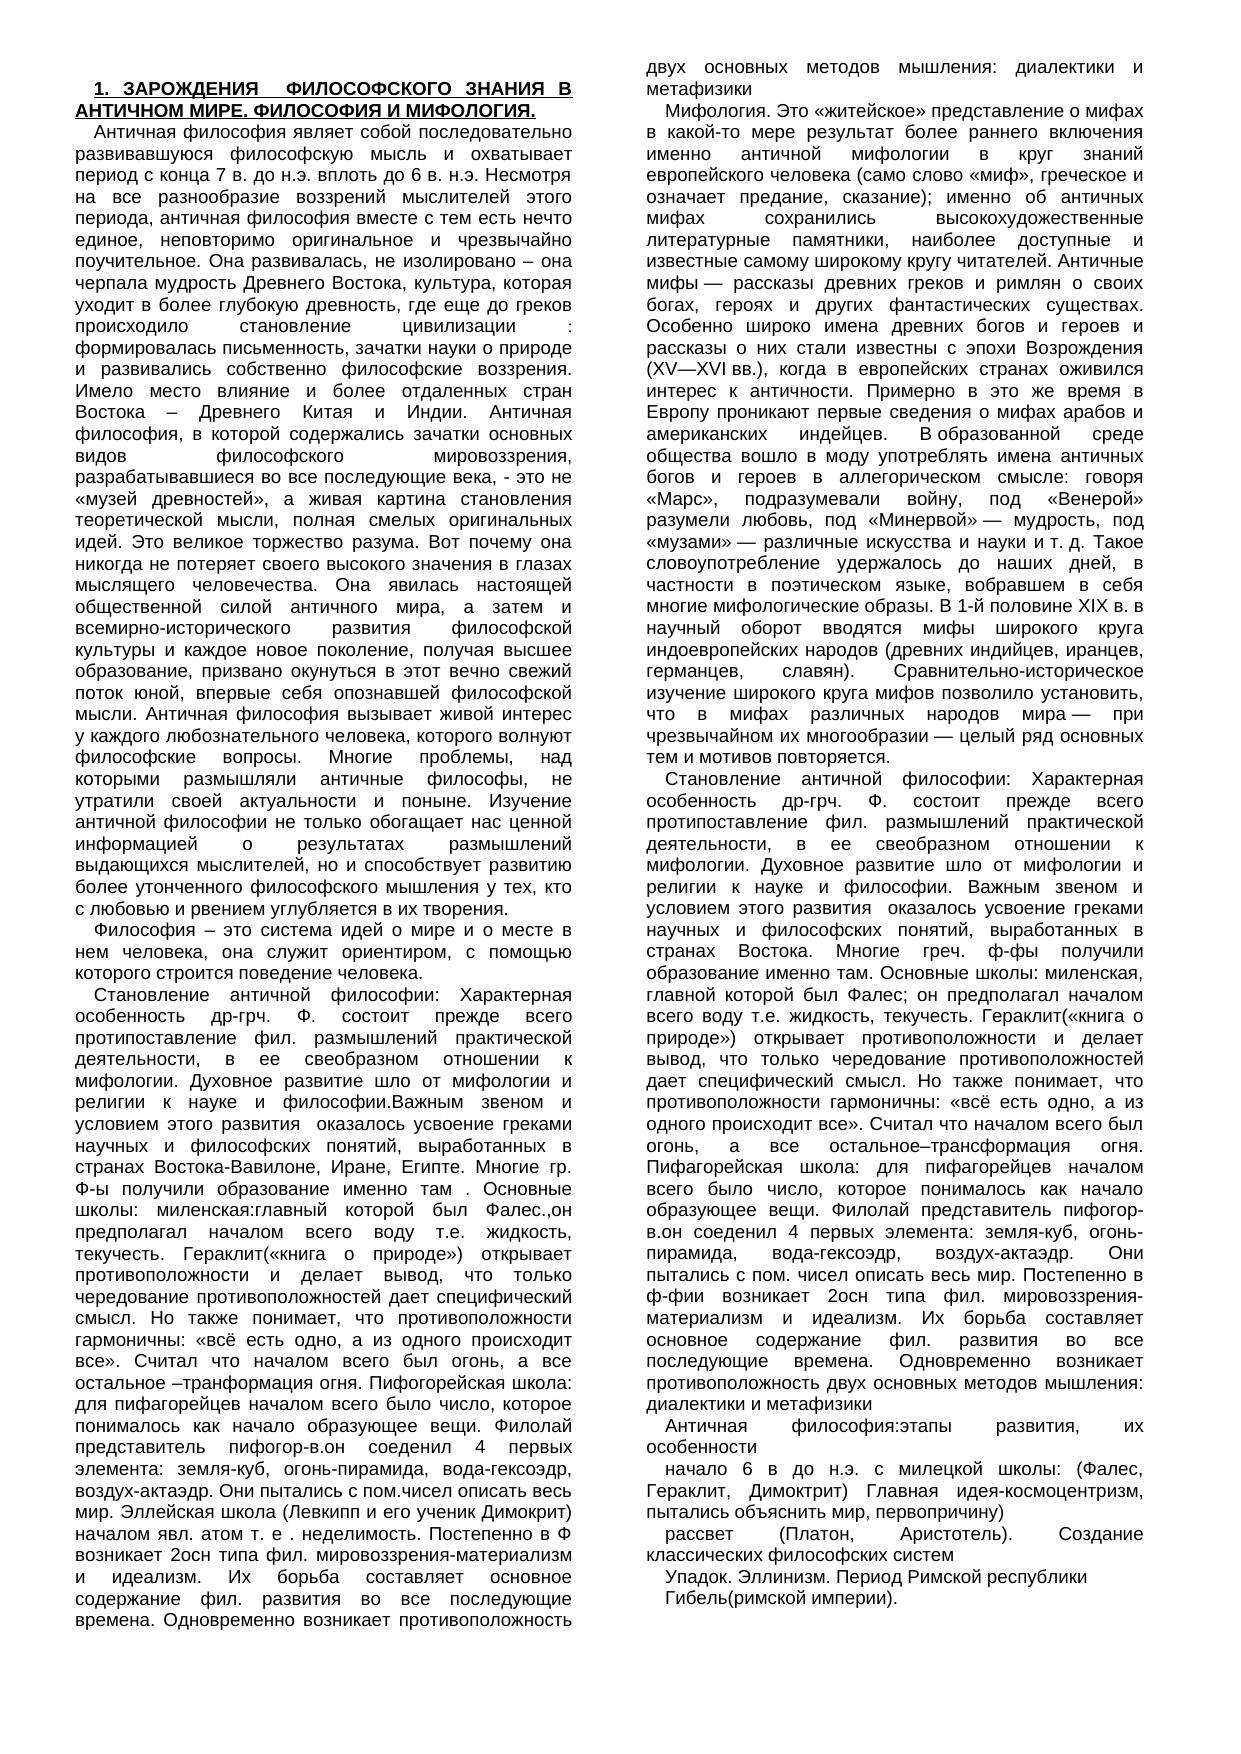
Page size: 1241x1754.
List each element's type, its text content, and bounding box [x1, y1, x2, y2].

text Мифология. Это «житейское» представление о мифах в какой-то мере результат более раннего включения именно античной мифологии в круг знаний европейского человека (само слово «миф», греческое и означает предание, сказание); именно об античных мифах сохранились высокохудожественные литературные памятники, наиболее доступные и известные самому широкому кругу читателей. Античные мифы — рассказы древних греков и римлян о своих богах, героях и других фантастических существах. Особенно широко имена древних богов и героев и рассказы о них стали известны с эпохи Возрождения (XV—XVI вв.), когда в европейских странах оживился интерес к античности. Примерно в это же время в Европу проникают первые сведения о мифах арабов и американских индейцев. В образованной среде общества вошло в моду употреблять имена античных богов и героев в аллегорическом смысле: говоря «Марс», подразумевали войну, под «Венерой» разумели любовь, под «Минервой» — мудрость, под «музами» — различные искусства и науки и т. д. Такое словоупотребление удержалось до наших дней, в частности в поэтическом языке, вобравшем в себя многие мифологические образы. В 1-й половине XIX в. в научный оборот вводятся мифы широкого круга индоевропейских народов (древних индийцев, иранцев, германцев, славян). Сравнительно-историческое изучение широкого круга мифов позволило установить, что в мифах различных народов мира — при чрезвычайном их многообразии — целый ряд основных тем и мотивов повторяется. [646, 99, 1144, 768]
text рассвет (Платон, Аристотель). Создание классических философских систем [646, 1522, 1144, 1566]
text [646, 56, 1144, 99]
text Гибель(римской империи). [646, 1587, 1144, 1609]
text Упадок. Эллинизм. Период Римской республики [646, 1566, 1144, 1587]
text Философия – это система идей о мире и о месте в нем человека, она служит ориентиром, с помощью которого строится поведение человека. [75, 919, 572, 983]
text 1. ЗАРОЖДЕНИЯ ФИЛОСОФСКОГО ЗНАНИЯ В АНТИЧНОМ МИРЕ. ФИЛОСОФИЯ И МИФОЛОГИЯ. [75, 78, 572, 121]
text Античная философия являет собой последовательно развивавшуюся философскую мысль и охватывает период с конца 7 в. до н.э. вплоть до 6 в. н.э. Несмотря на все разнообразие воззрений мыслителей этого периода, античная философия вместе с тем есть нечто единое, неповторимо оригинальное и чрезвычайно поучительное. Она развивалась, не изолировано – она черпала мудрость Древнего Востока, культура, которая уходит в более глубокую древность, где еще до греков происходило становление цивилизации формировалась письменность, зачатки науки о природе и развивались собственно философские воззрения. Имело место влияние и более отдаленных стран Востока – Древнего Китая и Индии. Античная философия, в которой содержались зачатки основных видов философского мировоззрения, разрабатывавшиеся во все последующие века, - это не «музей древностей», а живая картина становления теоретической мысли, полная смелых оригинальных идей. Это великое торжество разума. Вот почему она никогда не потеряет своего высокого значения в глазах мыслящего человечества. Она явилась настоящей общественной силой античного мира, а затем и всемирно-исторического развития философской культуры и каждое новое поколение, получая высшее образование, призвано окунуться в этот вечно свежий поток юной, впервые себя опознавшей философской мысли. Античная философия вызывает живой интерес у каждого любознательного человека, которого волнуют философские вопросы. Многие проблемы, над которыми размышляли античные философы, не утратили своей актуальности и поныне. Изучение античной философии не только обогащает нас ценной информацией о результатах размышлений выдающихся мыслителей, но и способствует развитию более утонченного философского мышления у тех, кто с любовью и рвением углубляется в их творения. [75, 121, 572, 919]
text начало 6 в до н.э. с милецкой школы: (Фалес, Гераклит, Димоктрит) Главная идея-космоцентризм, пытались объяснить мир, первопричину) [646, 1458, 1144, 1522]
text Античная философия:этапы развития, их особенности [646, 1415, 1144, 1458]
text Становление античной философии: Характерная особенность др-грч. Ф. состоит прежде всего протипоставление фил. размышлений практической деятельности, в ее свеобразном отношении к мифологии. Духовное развитие шло от мифологии и религии к науке и философии.Важным звеном и условием этого развития оказалось усвоение греками научных и философских понятий, выработанных в странах Востока-Вавилоне, Иране, Египте. Многие гр. Ф-ы получили образование именно там . Основные школы: миленская:главный которой был Фалес.,он предполагал началом всего воду т.е. жидкость, текучесть. Гераклит(«книга о природе») открывает противоположности и делает вывод, что только чередование противоположностей дает специфический смысл. Но также понимает, что противоположности гармоничны: «всё есть одно, а из одного происходит все». Считал что началом всего был огонь, а все остальное –транформация огня. Пифогорейская школа: для пифагорейцев началом всего было число, которое понималось как начало образующее вещи. Филолай представитель пифогор-в.он соеденил 4 первых элемента: земля-куб, огонь-пирамида, вода-гексоэдр, воздух-актаэдр. Они пытались с пом.чисел описать весь мир. Эллейская школа (Левкипп и его ученик Димокрит) началом явл. атом т. е . неделимость. Постепенно в Ф возникает 2осн типа фил. мировоззрения-материализм и идеализм. Их борьба составляет основное содержание фил. развития во все последующие времена. Одновременно возникает противоположность двух основных методов мышления: диалектики и метафизики [75, 983, 572, 1630]
text Становление античной философии: Характерная особенность др-грч. Ф. состоит прежде всего протипоставление фил. размышлений практической деятельности, в ее свеобразном отношении к мифологии. Духовное развитие шло от мифологии и религии к науке и философии. Важным звеном и условием этого развития оказалось усвоение греками научных и философских понятий, выработанных в странах Востока. Многие греч. ф-фы получили образование именно там. Основные школы: миленская, главной которой был Фалес; он предполагал началом всего воду т.е. жидкость, текучесть. Гераклит(«книга о природе») открывает противоположности и делает вывод, что только чередование противоположностей дает специфический смысл. Но также понимает, что противоположности гармоничны: «всё есть одно, а из одного происходит все». Считал что началом всего был огонь, а все остальное–трансформация огня. Пифагорейская школа: для пифагорейцев началом всего было число, которое понималось как начало образующее вещи. Филолай представитель пифогор-в.он соеденил 4 первых элемента: земля-куб, огонь-пирамида, вода-гексоэдр, воздух-актаэдр. Они пытались с пом. чисел описать весь мир. Постепенно в ф-фии возникает 2осн типа фил. мировоззрения-материализм и идеализм. Их борьба составляет основное содержание фил. развития во все последующие времена. Одновременно возникает противоположность двух основных методов мышления: диалектики и метафизики [646, 768, 1144, 1415]
